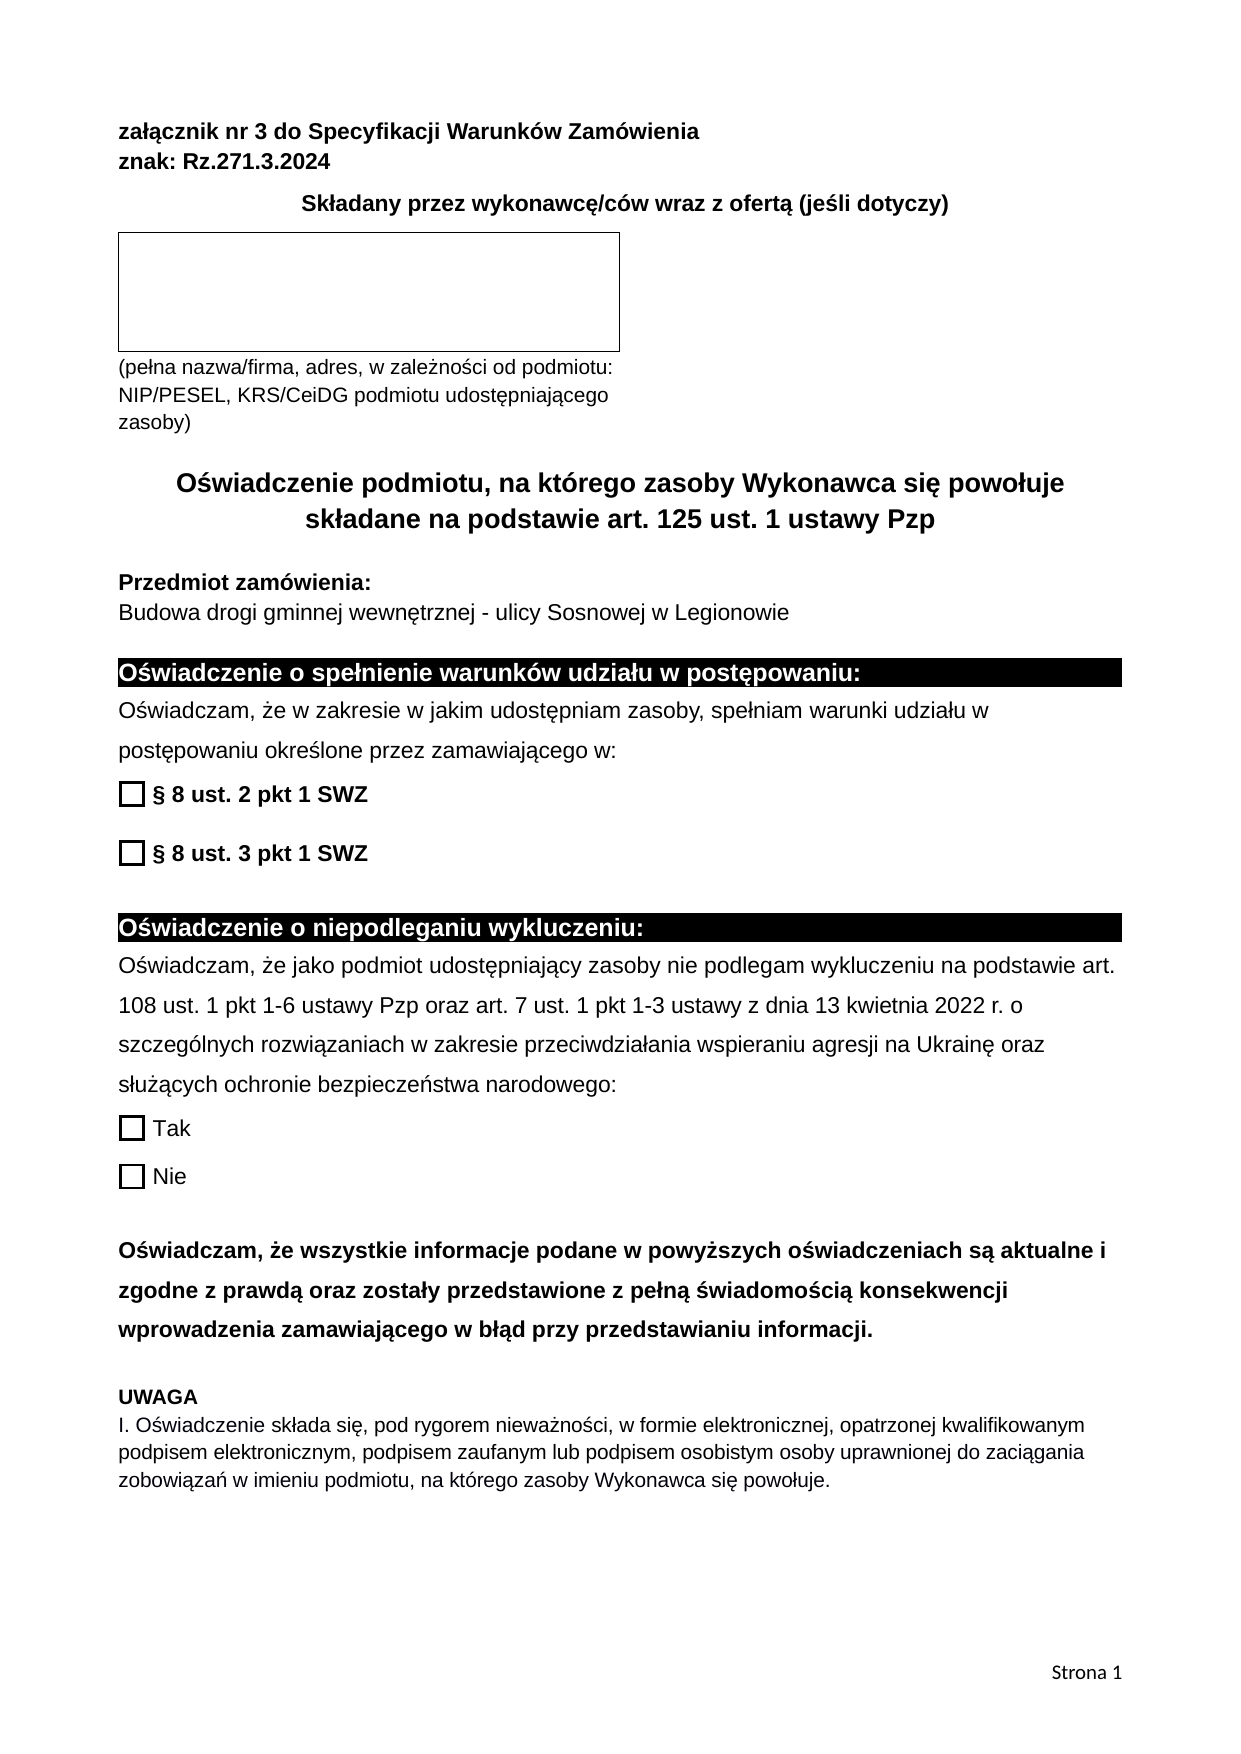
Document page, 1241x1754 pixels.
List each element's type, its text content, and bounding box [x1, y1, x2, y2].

text Budowa drogi gminnej wewnętrznej - ulicy Sosnowej w Legionowie [118, 599, 1122, 625]
text Oświadczam, że w zakresie w jakim udostępniam zasoby, spełniam warunki udziału w postępowaniu określone przez zamawiającego w: [118, 697, 1122, 763]
text UWAGA [118, 1385, 1122, 1409]
text Oświadczam, że jako podmiot udostępniający zasoby nie podlegam wykluczeniu na podstawie art. 108 ust. 1 pkt 1-6 ustawy Pzp oraz art. 7 ust. 1 pkt 1-3 ustawy z dnia 13 kwietnia 2022 r. o szczególnych rozwiązaniach w zakresie przeciwdziałania wspieraniu agresji na Ukrainę oraz służących ochronie bezpieczeństwa narodowego: [118, 952, 1122, 1097]
list załącznik nr 3 do Specyfikacji Warunków Zamówienia [118, 118, 1122, 144]
text I. Oświadczenie składa się, pod rygorem nieważności, w formie elektronicznej, opatrzonej kwalifikowanym podpisem elektronicznym, podpisem zaufanym lub podpisem osobistym osoby uprawnionej do zaciągania zobowiązań w imieniu podmiotu, na którego zasoby Wykonawca się powołuje. [118, 1412, 1122, 1491]
list Oświadczenie podmiotu, na którego zasoby Wykonawca się powołuje składane na podstawie art. 125 ust. 1 ustawy Pzp [118, 467, 1122, 534]
text Oświadczam, że wszystkie informacje podane w powyższych oświadczeniach są aktualne i zgodne z prawdą oraz zostały przedstawione z pełną świadomością konsekwencji wprowadzenia zamawiającego w błąd przy przedstawianiu informacji. [118, 1237, 1122, 1342]
text znak: Rz.271.3.2024 [118, 148, 1122, 175]
text Oświadczenie o spełnienie warunków udziału w postępowaniu: [118, 658, 1122, 687]
text Przedmiot zamówienia: [118, 568, 1122, 595]
text Składany przez wykonawcę/ców wraz z ofertą (jeśli dotyczy) [301, 190, 1122, 217]
text (pełna nazwa/firma, adres, w zależności od podmiotu: NIP/PESEL, KRS/CeiDG podmiotu udostępniającego zasoby) [118, 355, 620, 434]
text Oświadczenie o niepodleganiu wykluczeniu: [118, 913, 1122, 942]
